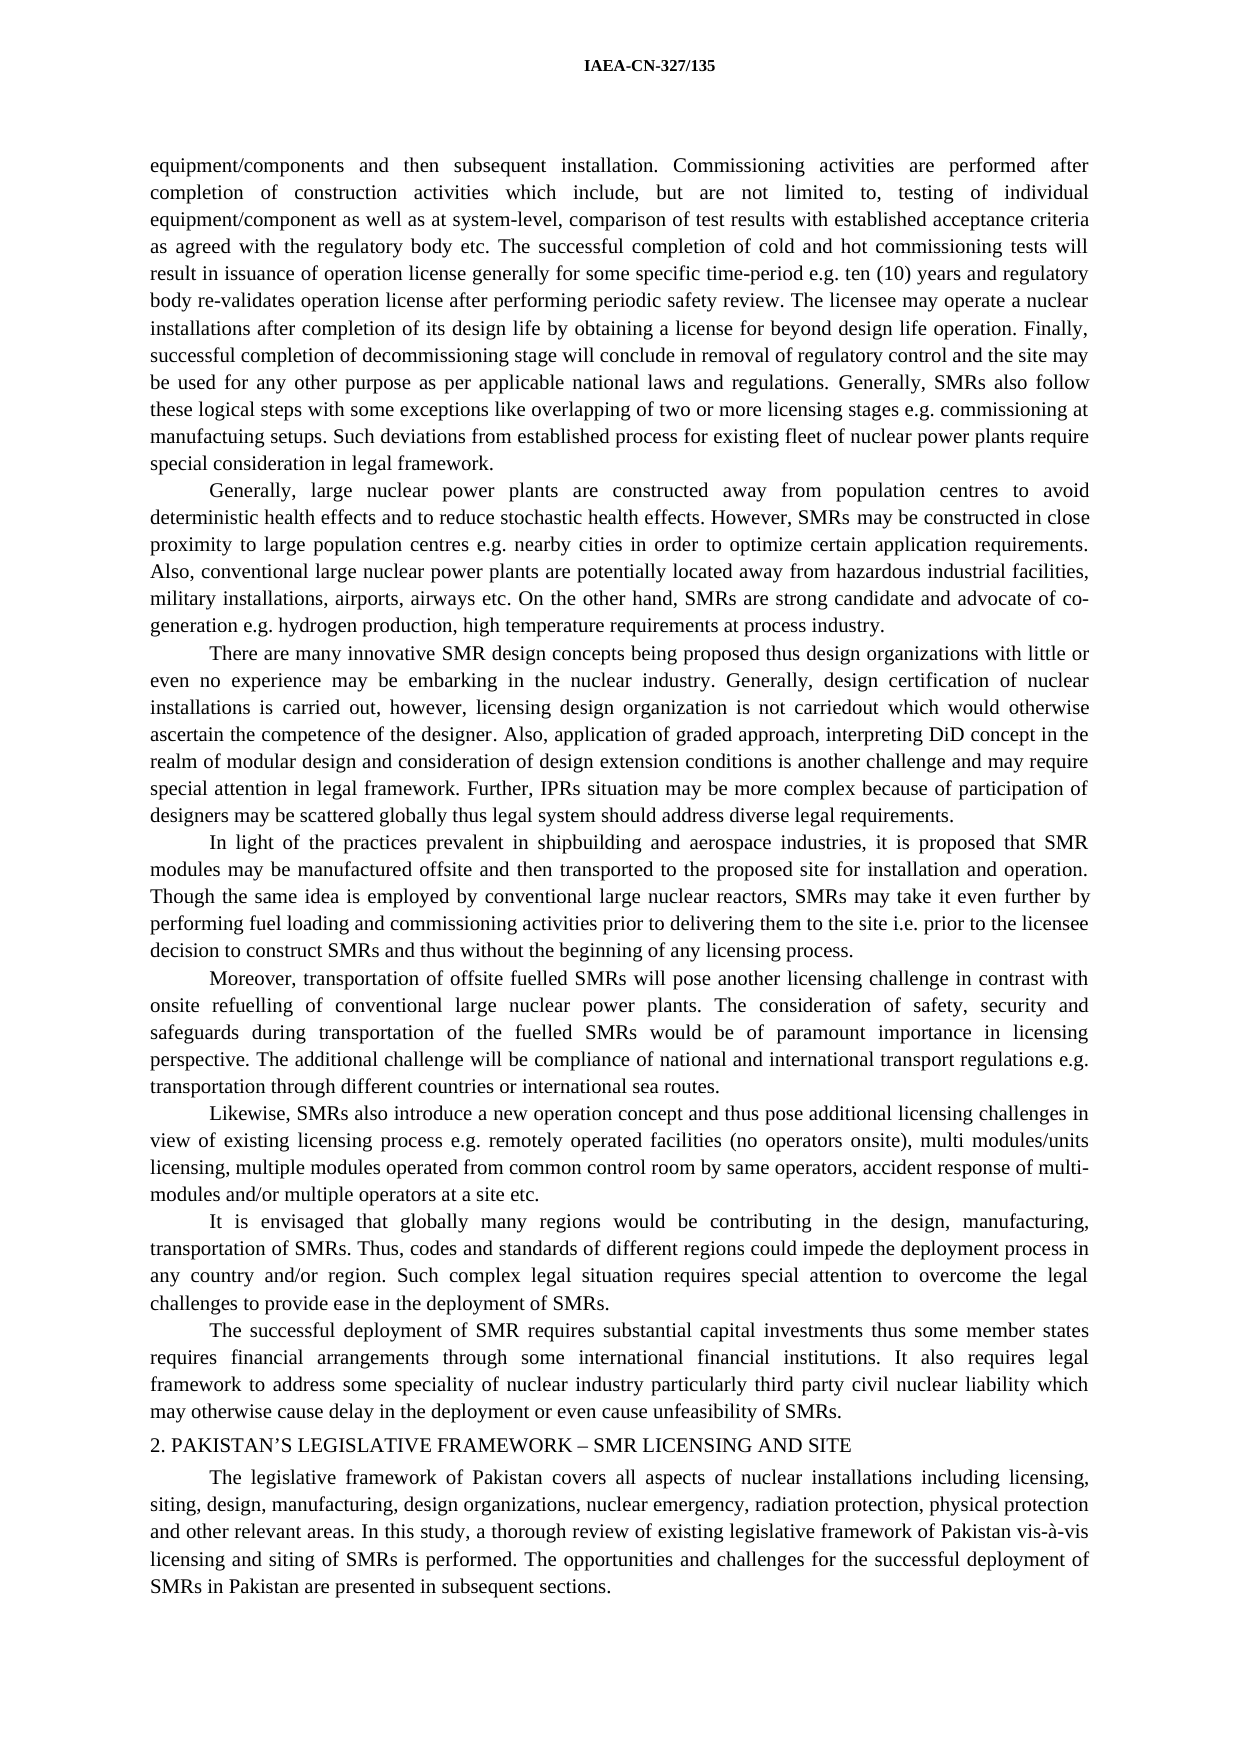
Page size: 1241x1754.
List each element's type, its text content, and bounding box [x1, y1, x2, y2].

text The legislative framework of Pakistan covers all aspects of nuclear installations including licensing, siting, design, manufacturing, design organizations, nuclear emergency, radiation protection, physical protection and other relevant areas. In this study, a thorough review of existing legislative framework of Pakistan vis-à-vis licensing and siting of SMRs is performed. The opportunities and challenges for the successful deployment of SMRs in Pakistan are presented in subsequent sections. [150, 1462, 1090, 1598]
text There are many innovative SMR design concepts being proposed thus design organizations with little or even no experience may be embarking in the nuclear industry. Generally, design certification of nuclear installations is carried out, however, licensing design organization is not carriedout which would otherwise ascertain the competence of the designer. Also, application of graded approach, interpreting DiD concept in the realm of modular design and consideration of design extension conditions is another challenge and may require special attention in legal framework. Further, IPRs situation may be more complex because of participation of designers may be scattered globally thus legal system should address diverse legal requirements. [150, 637, 1090, 827]
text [150, 150, 1090, 475]
text The successful deployment of SMR requires substantial capital investments thus some member states requires financial arrangements through some international financial institutions. It also requires legal framework to address some speciality of nuclear industry particularly third party civil nuclear liability which may otherwise cause delay in the deployment or even cause unfeasibility of SMRs. [150, 1314, 1090, 1423]
text Moreover, transportation of offsite fuelled SMRs will pose another licensing challenge in contrast with onsite refuelling of conventional large nuclear power plants. The consideration of safety, security and safeguards during transportation of the fuelled SMRs would be of paramount importance in licensing perspective. The additional challenge will be compliance of national and international transport regulations e.g. transportation through different countries or international sea routes. [150, 962, 1090, 1098]
text Generally, large nuclear power plants are constructed away from population centres to avoid deterministic health effects and to reduce stochastic health effects. However, SMRs may be constructed in close proximity to large population centres e.g. nearby cities in order to optimize certain application requirements. Also, conventional large nuclear power plants are potentially located away from hazardous industrial facilities, military installations, airports, airways etc. On the other hand, SMRs are strong candidate and advocate of co-generation e.g. hydrogen production, high temperature requirements at process industry. [150, 475, 1090, 637]
text In light of the practices prevalent in shipbuilding and aerospace industries, it is proposed that SMR modules may be manufactured offsite and then transported to the proposed site for installation and operation. Though the same idea is employed by conventional large nuclear reactors, SMRs may take it even further by performing fuel loading and commissioning activities prior to delivering them to the site i.e. prior to the licensee decision to construct SMRs and thus without the beginning of any licensing process. [150, 827, 1090, 962]
text It is envisaged that globally many regions would be contributing in the design, manufacturing, transportation of SMRs. Thus, codes and standards of different regions could impede the deployment process in any country and/or region. Such complex legal situation requires special attention to overcome the legal challenges to provide ease in the deployment of SMRs. [150, 1206, 1090, 1314]
text Likewise, SMRs also introduce a new operation concept and thus pose additional licensing challenges in view of existing licensing process e.g. remotely operated facilities (no operators onsite), multi modules/units licensing, multiple modules operated from common control room by same operators, accident response of multi-modules and/or multiple operators at a site etc. [150, 1098, 1090, 1206]
subtitle pakistan’s legislative framework – SMR Licensing and site [150, 1428, 1090, 1457]
